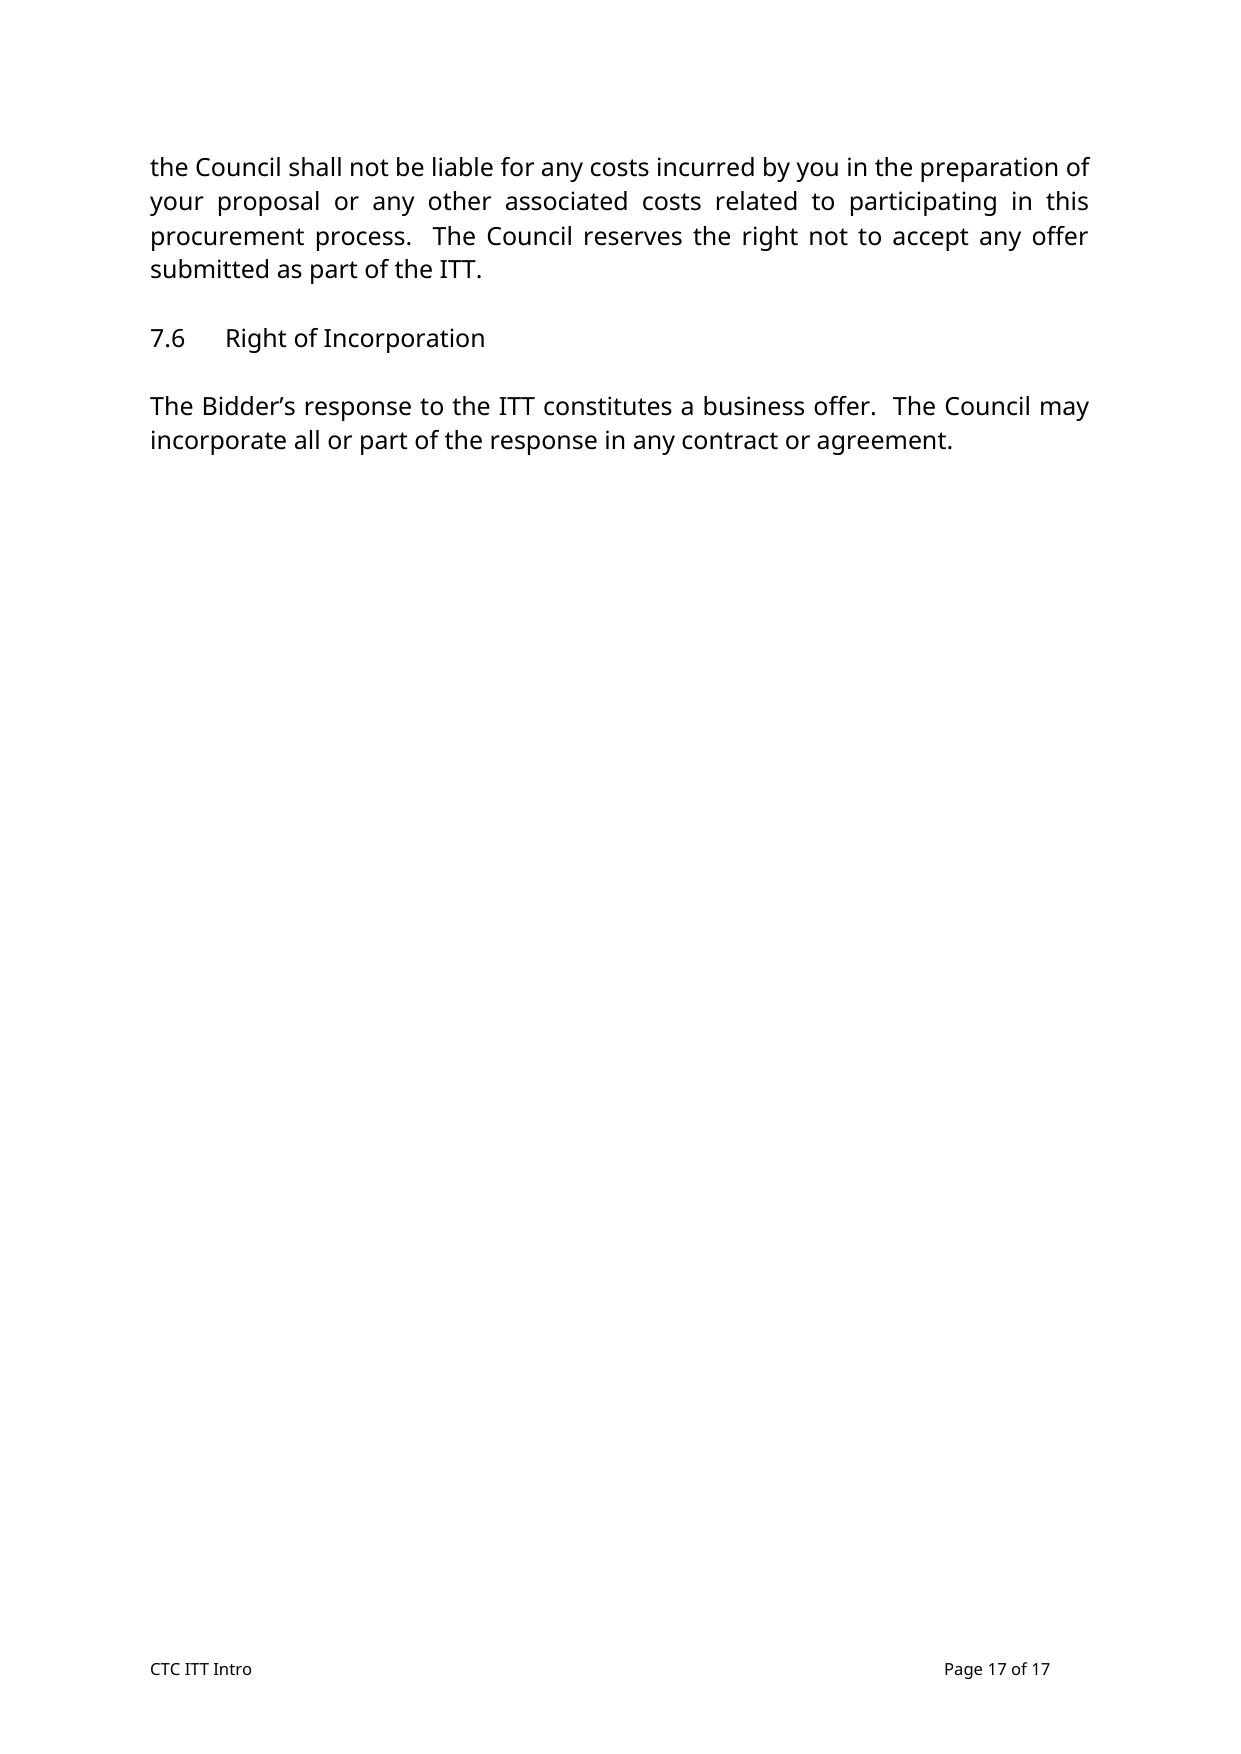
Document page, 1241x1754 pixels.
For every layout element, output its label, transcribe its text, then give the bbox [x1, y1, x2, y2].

text 7.6 Right of Incorporation [150, 320, 1090, 354]
text The Bidder’s response to the ITT constitutes a business offer. The Council may incorporate all or part of the response in any contract or agreement. [150, 388, 1090, 457]
text the Council shall not be liable for any costs incurred by you in the preparation of your proposal or any other associated costs related to participating in this procurement process. The Council reserves the right not to accept any offer submitted as part of the ITT. [150, 150, 1090, 286]
